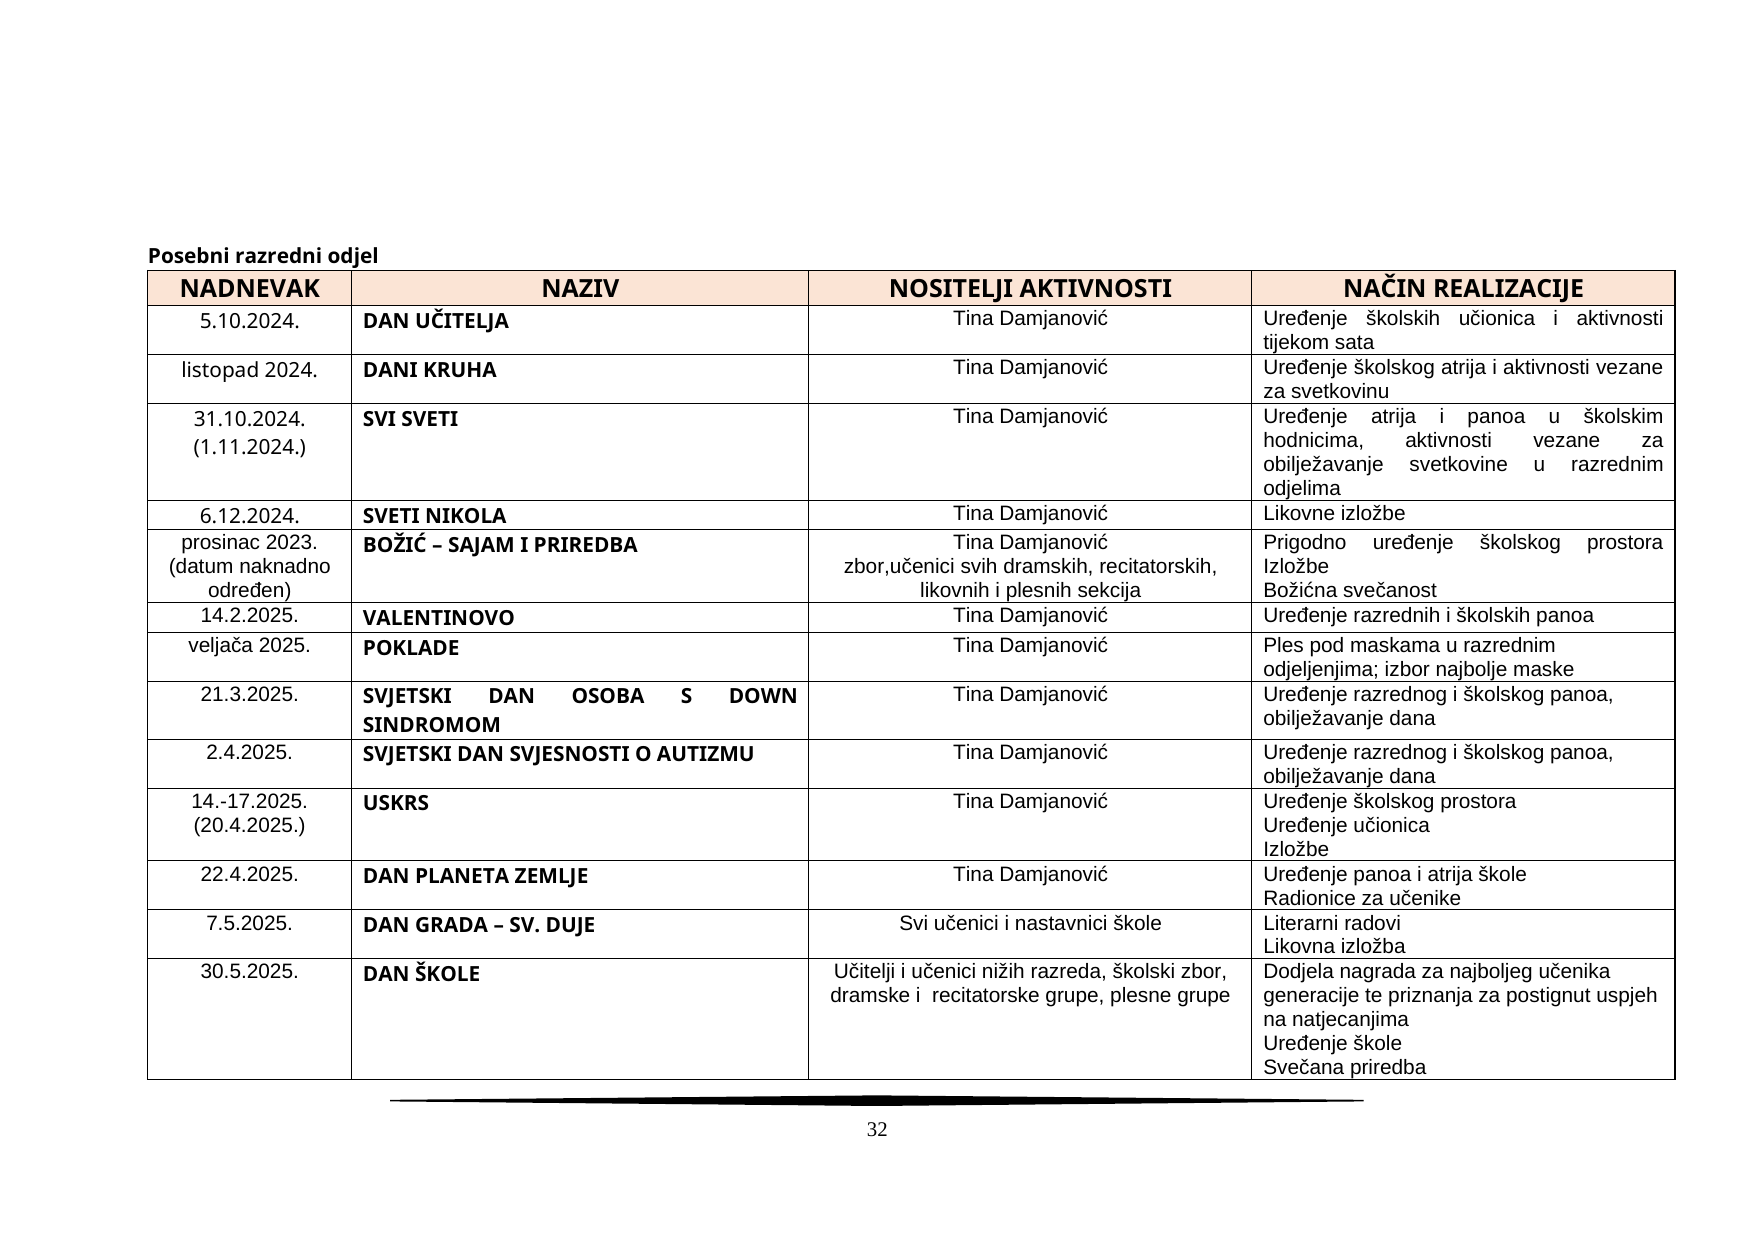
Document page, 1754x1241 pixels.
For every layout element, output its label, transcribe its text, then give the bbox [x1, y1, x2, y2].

table_cell DAN GRADA – SV. DUJE [352, 910, 808, 958]
table_cell Tina Damjanović [809, 306, 1251, 354]
table_cell SVETI NIKOLA [352, 501, 808, 529]
table_cell 14.-17.2025. (20.4.2025.) [148, 789, 351, 860]
table_header NAČIN REALIZACIJE [1252, 271, 1674, 305]
table_cell DANI KRUHA [352, 355, 808, 403]
table_cell Svi učenici i nastavnici škole [809, 910, 1251, 958]
table_cell DAN ŠKOLE [352, 959, 808, 1079]
table_cell 14.2.2025. [148, 603, 351, 632]
table_cell 7.5.2025. [148, 910, 351, 958]
table_header NOSITELJI AKTIVNOSTI [809, 271, 1251, 305]
table_cell Uređenje razrednog i školskog panoa, obilježavanje dana [1252, 682, 1674, 738]
table_cell Uređenje razrednog i školskog panoa, obilježavanje dana [1252, 740, 1674, 787]
table_cell Uređenje razrednih i školskih panoa [1252, 603, 1674, 632]
table_cell 5.10.2024. [148, 306, 351, 354]
table_cell Tina Damjanović [809, 861, 1251, 909]
table_cell Tina Damjanović [809, 682, 1251, 738]
table_cell Tina Damjanović zbor,učenici svih dramskih, recitatorskih, likovnih i plesnih sekcija [809, 530, 1251, 602]
table_cell 22.4.2025. [148, 861, 351, 909]
table_cell Ples pod maskama u razrednim odjeljenjima; izbor najbolje maske [1252, 633, 1674, 681]
table_cell VALENTINOVO [352, 603, 808, 632]
table_cell Tina Damjanović [809, 603, 1251, 632]
table_cell Uređenje školskog prostora Uređenje učionica Izložbe [1252, 789, 1674, 860]
table_cell listopad 2024. [148, 355, 351, 403]
table_cell Likovne izložbe [1252, 501, 1674, 529]
table_cell DAN PLANETA ZEMLJE [352, 861, 808, 909]
table_cell SVI SVETI [352, 404, 808, 500]
table_cell Prigodno uređenje školskog prostora Izložbe Božićna svečanost [1252, 530, 1674, 602]
table_cell POKLADE [352, 633, 808, 681]
table_cell Literarni radovi Likovna izložba [1252, 910, 1674, 958]
table_cell 31.10.2024. (1.11.2024.) [148, 404, 351, 500]
table_cell SVJETSKI DAN SVJESNOSTI O AUTIZMU [352, 740, 808, 787]
table_cell 21.3.2025. [148, 682, 351, 738]
table_cell Dodjela nagrada za najboljeg učenika generacije te priznanja za postignut uspjeh na natjecanjima Uređenje škole Svečana priredba [1252, 959, 1674, 1079]
table_cell Tina Damjanović [809, 355, 1251, 403]
table_cell Uređenje školskih učionica i aktivnosti tijekom sata [1252, 306, 1674, 354]
table_cell Tina Damjanović [809, 633, 1251, 681]
table_cell Tina Damjanović [809, 740, 1251, 787]
table_cell USKRS [352, 789, 808, 860]
table_cell DAN UČITELJA [352, 306, 808, 354]
table_cell Uređenje panoa i atrija škole Radionice za učenike [1252, 861, 1674, 909]
subtitle Posebni razredni odjel [148, 241, 1606, 270]
table_cell Učitelji i učenici nižih razreda, školski zbor, dramske i recitatorske grupe, plesne grupe [809, 959, 1251, 1079]
table_cell Tina Damjanović [809, 501, 1251, 529]
table_cell prosinac 2023. (datum naknadno određen) [148, 530, 351, 602]
table_cell Uređenje školskog atrija i aktivnosti vezane za svetkovinu [1252, 355, 1674, 403]
table_cell BOŽIĆ – SAJAM I PRIREDBA [352, 530, 808, 602]
table_cell Tina Damjanović [809, 789, 1251, 860]
table_cell Tina Damjanović [809, 404, 1251, 500]
table_cell Uređenje atrija i panoa u školskim hodnicima, aktivnosti vezane za obilježavanje svetkovine u razrednim odjelima [1252, 404, 1674, 500]
table_cell veljača 2025. [148, 633, 351, 681]
table_cell SVJETSKI DAN OSOBA S DOWN SINDROMOM [352, 682, 808, 738]
table_cell 2.4.2025. [148, 740, 351, 787]
table_header NAZIV [352, 271, 808, 305]
table_cell 6.12.2024. [148, 501, 351, 529]
table_cell 30.5.2025. [148, 959, 351, 1079]
table_header NADNEVAK [148, 271, 351, 305]
